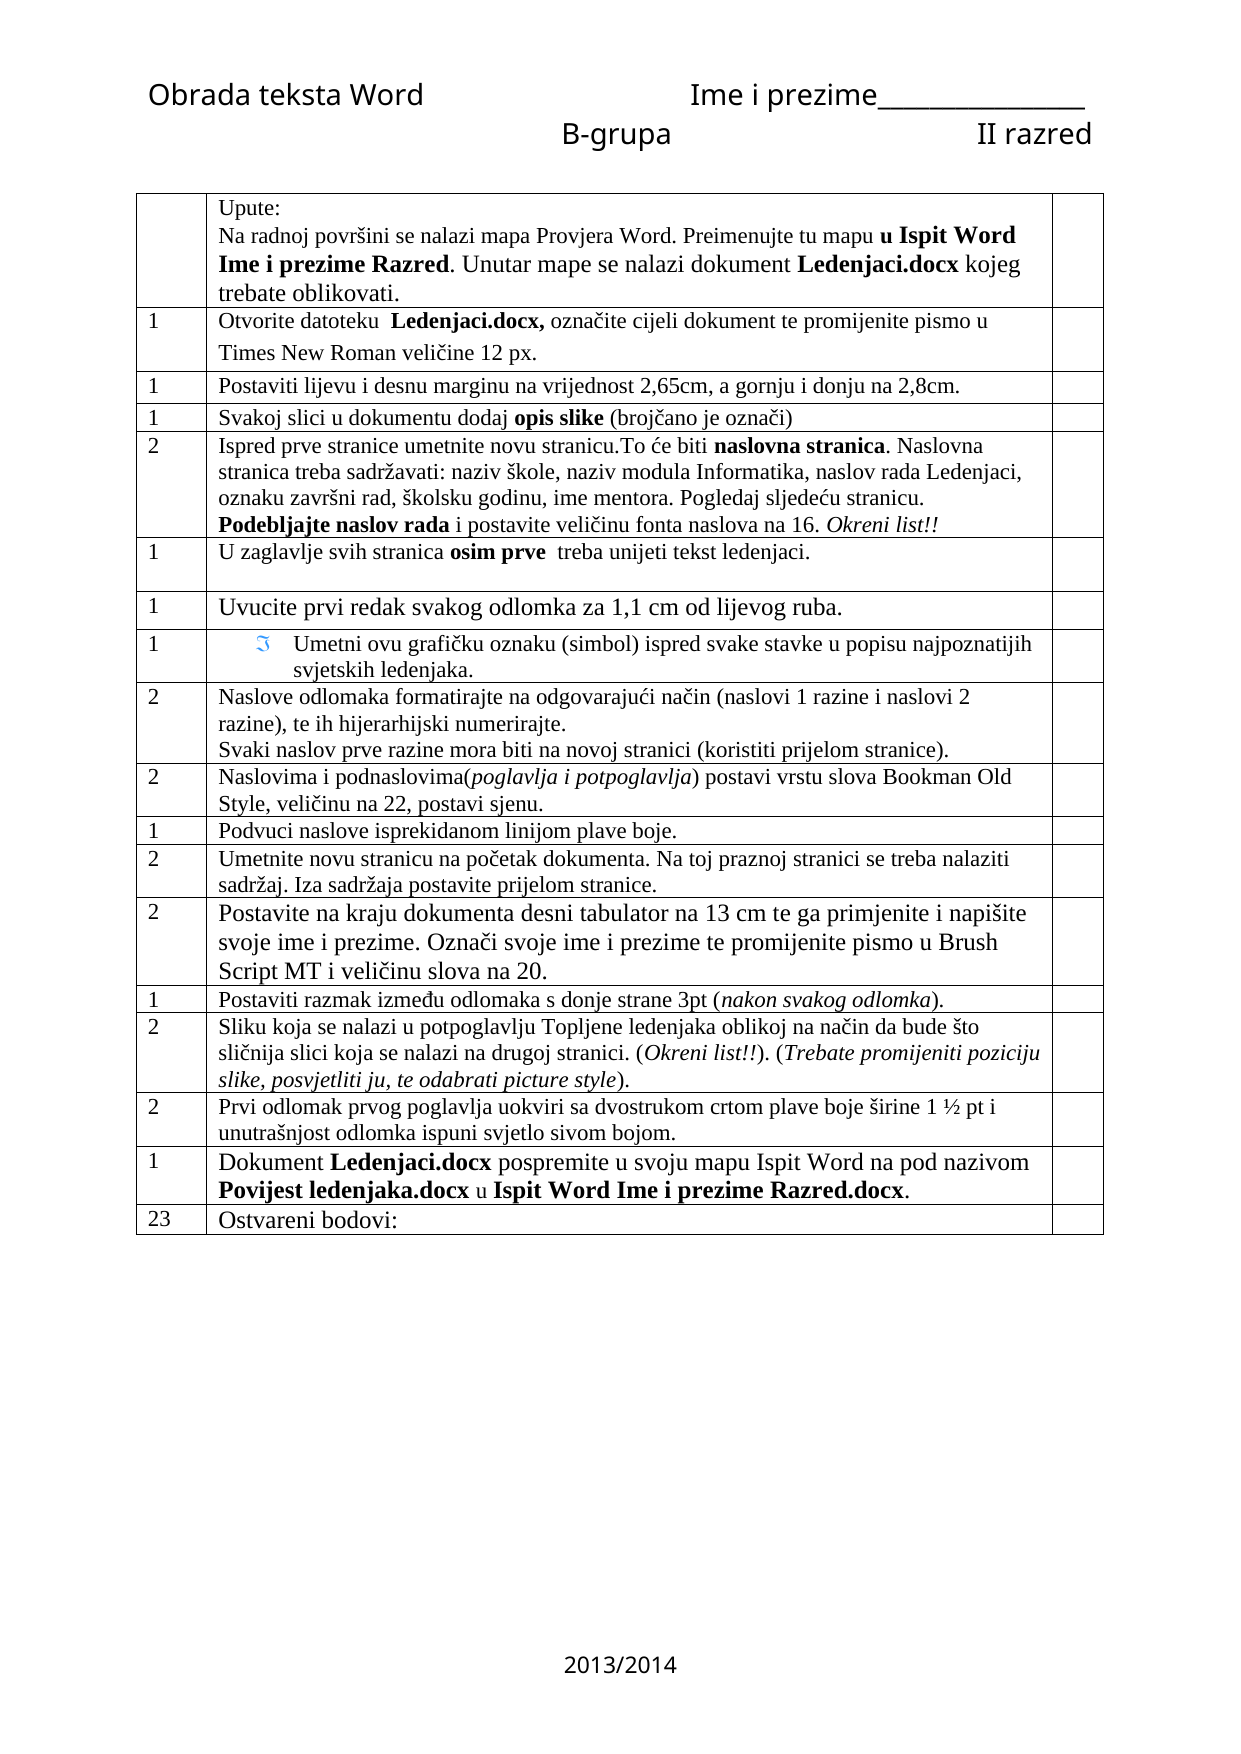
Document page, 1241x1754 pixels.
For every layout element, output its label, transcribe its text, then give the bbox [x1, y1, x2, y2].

table_cell Dokument Ledenjaci.docx pospremite u svoju mapu Ispit Word na pod nazivom Povijest ledenjaka.docx u Ispit Word Ime i prezime Razred.docx. [207, 1147, 1052, 1204]
table_cell [1053, 1013, 1103, 1092]
table_cell 1 [137, 372, 206, 403]
table_cell U zaglavlje svih stranica osim prve treba unijeti tekst ledenjaci. [207, 538, 1052, 591]
table_cell [1053, 432, 1103, 537]
table_cell 1 [137, 538, 206, 591]
table_cell Postaviti lijevu i desnu marginu na vrijednost 2,65cm, a gornju i donju na 2,8cm. [207, 372, 1052, 403]
table_cell Prvi odlomak prvog poglavlja uokviri sa dvostrukom crtom plave boje širine 1 ½ pt i unutrašnjost odlomka ispuni svjetlo sivom bojom. [207, 1093, 1052, 1146]
table_cell [1053, 630, 1103, 682]
table_cell [1053, 1147, 1103, 1204]
table_cell Naslovima i podnaslovima(poglavlja i potpoglavlja) postavi vrstu slova Bookman Old Style, veličinu na 22, postavi sjenu. [207, 764, 1052, 816]
table_cell [1053, 308, 1103, 371]
table_cell Naslove odlomaka formatirajte na odgovarajući način (naslovi 1 razine i naslovi 2 razine), te ih hijerarhijski numerirajte. Svaki naslov prve razine mora biti na novoj stranici (koristiti prijelom stranice). [207, 683, 1052, 762]
table_cell Postavite na kraju dokumenta desni tabulator na 13 cm te ga primjenite i napišite svoje ime i prezime. Označi svoje ime i prezime te promijenite pismo u Brush Script MT i veličinu slova na 20. [207, 898, 1052, 984]
table_cell Ostvareni bodovi: [207, 1205, 1052, 1234]
table_cell 2 [137, 1093, 206, 1146]
table_cell [1053, 372, 1103, 403]
table_cell 1 [137, 308, 206, 371]
table_header [137, 194, 206, 307]
table_cell [1053, 1205, 1103, 1234]
table_cell 2 [137, 683, 206, 762]
table_cell 1 [137, 592, 206, 628]
table_cell Otvorite datoteku Ledenjaci.docx, označite cijeli dokument te promijenite pismo u Times New Roman veličine 12 px. [207, 308, 1052, 371]
table_cell 2 [137, 432, 206, 537]
table_cell [1053, 898, 1103, 984]
table_cell Umetni ovu grafičku oznaku (simbol) ispred svake stavke u popisu najpoznatijih svjetskih ledenjaka. [207, 630, 1052, 682]
table_cell 1 [137, 404, 206, 431]
table_cell Sliku koja se nalazi u potpoglavlju Topljene ledenjaka oblikoj na način da bude što sličnija slici koja se nalazi na drugoj stranici. (Okreni list!!). (Trebate promijeniti poziciju slike, posvjetliti ju, te odabrati picture style). [207, 1013, 1052, 1092]
table_cell 2 [137, 845, 206, 897]
table_cell Podvuci naslove isprekidanom linijom plave boje. [207, 817, 1052, 843]
table_cell Umetnite novu stranicu na početak dokumenta. Na toj praznoj stranici se treba nalaziti sadržaj. Iza sadržaja postavite prijelom stranice. [207, 845, 1052, 897]
table_cell 2 [137, 1013, 206, 1092]
table_cell 2 [137, 898, 206, 984]
table_cell [1053, 817, 1103, 843]
table_cell Svakoj slici u dokumentu dodaj opis slike (brojčano je označi) [207, 404, 1052, 431]
table_cell Uvucite prvi redak svakog odlomka za 1,1 cm od lijevog ruba. [207, 592, 1052, 628]
table_cell [1053, 404, 1103, 431]
table_cell 1 [137, 1147, 206, 1204]
table_cell [1053, 1093, 1103, 1146]
table_header Upute: Na radnoj površini se nalazi mapa Provjera Word. Preimenujte tu mapu u Ispit Word Ime i prezime Razred. Unutar mape se nalazi dokument Ledenjaci.docx kojeg trebate oblikovati. [207, 194, 1052, 307]
table_cell 1 [137, 817, 206, 843]
table_cell 23 [137, 1205, 206, 1234]
table_cell [1053, 845, 1103, 897]
table_cell [1053, 683, 1103, 762]
table_cell 2 [137, 764, 206, 816]
table_cell Ispred prve stranice umetnite novu stranicu.To će biti naslovna stranica. Naslovna stranica treba sadržavati: naziv škole, naziv modula Informatika, naslov rada Ledenjaci, oznaku završni rad, školsku godinu, ime mentora. Pogledaj sljedeću stranicu. Podebljajte naslov rada i postavite veličinu fonta naslova na 16. Okreni list!! [207, 432, 1052, 537]
table_cell [1053, 538, 1103, 591]
table_cell [1053, 592, 1103, 628]
table_cell 1 [137, 986, 206, 1012]
table_cell [1053, 986, 1103, 1012]
table_cell 1 [137, 630, 206, 682]
table_cell [1053, 764, 1103, 816]
table_header [1053, 194, 1103, 307]
table_cell Postaviti razmak između odlomaka s donje strane 3pt (nakon svakog odlomka). [207, 986, 1052, 1012]
